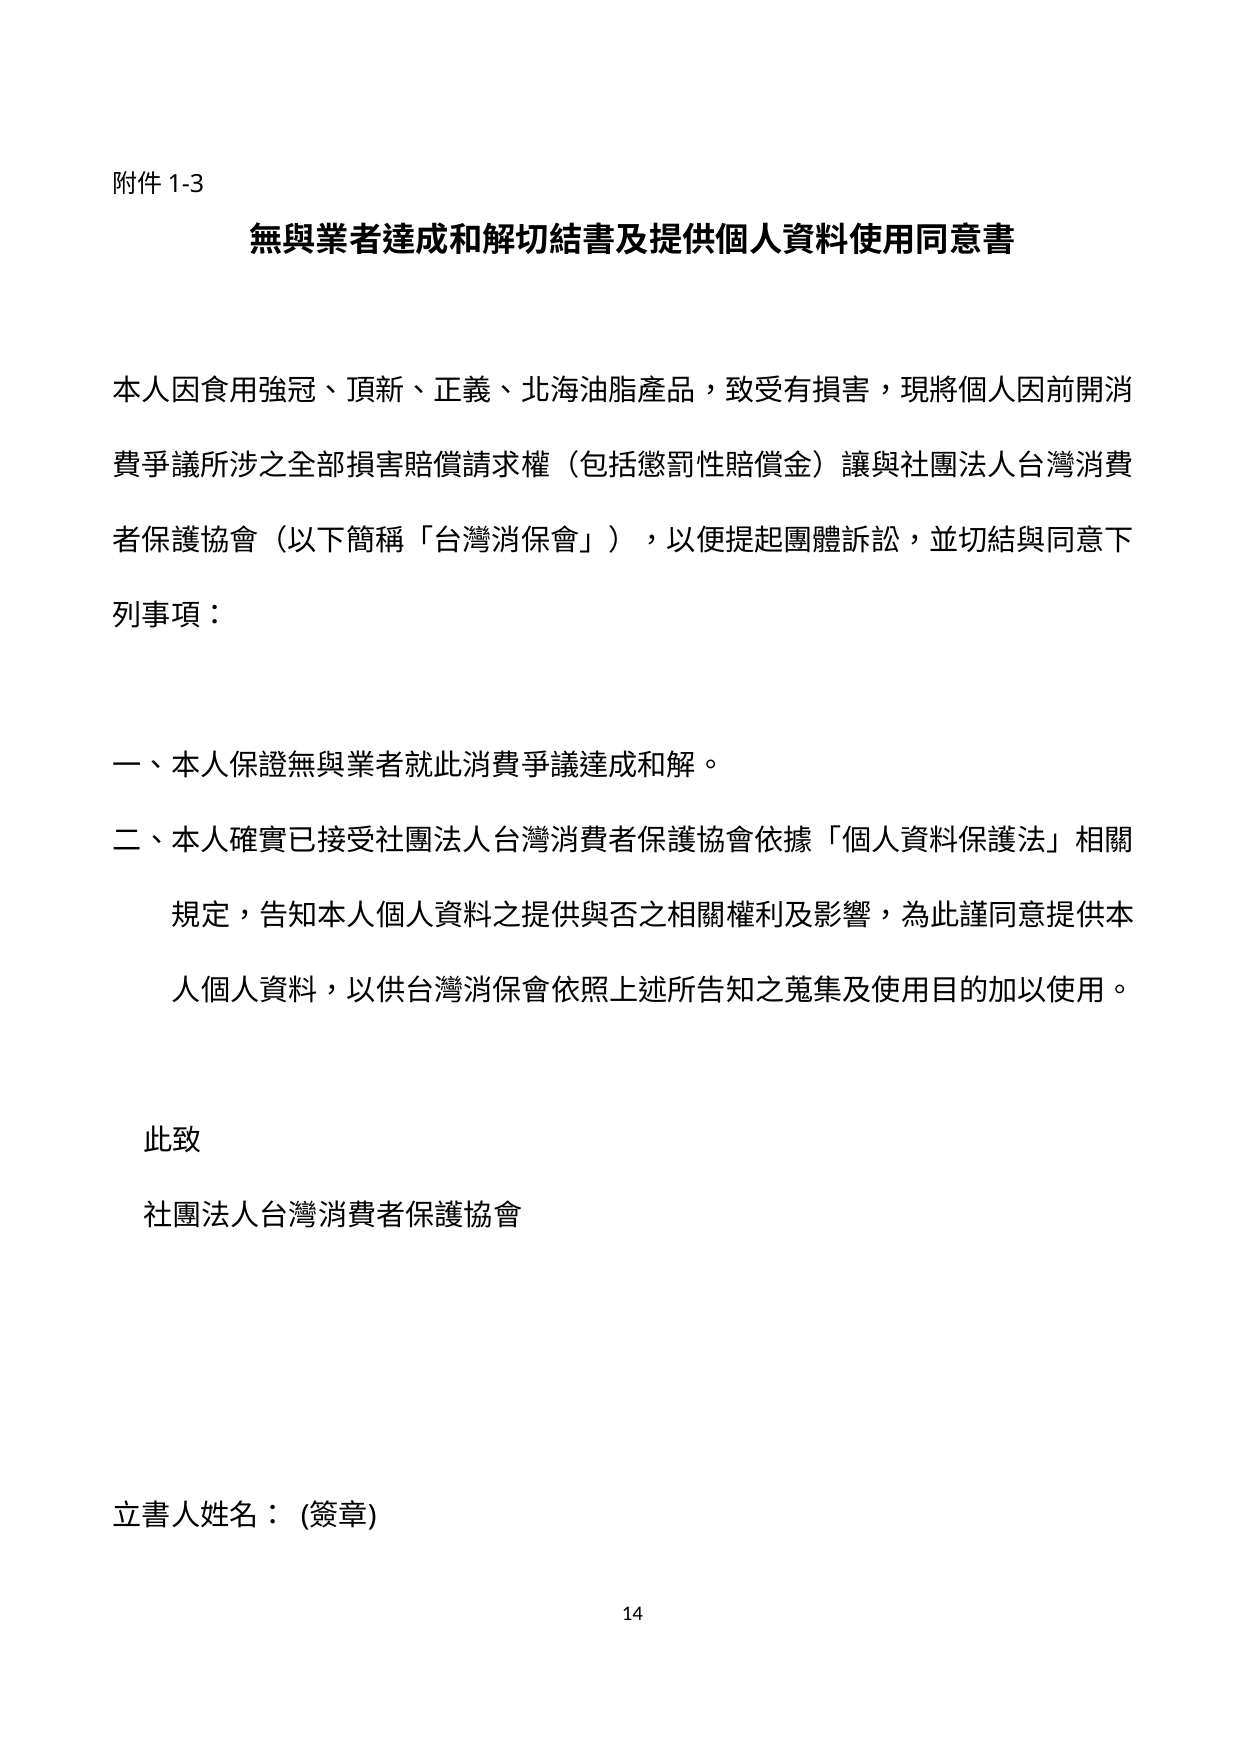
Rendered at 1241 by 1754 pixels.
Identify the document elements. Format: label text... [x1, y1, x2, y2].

text 無與業者達成和解切結書及提供個人資料使用同意書 [112, 200, 1152, 275]
text 此致 [112, 1100, 1152, 1175]
text 一、本人保證無與業者就此消費爭議達成和解。 [112, 725, 1152, 800]
text 社團法人台灣消費者保護協會 [112, 1175, 1152, 1250]
text 本人因食用強冠、頂新、正義、北海油脂產品，致受有損害，現將個人因前開消費爭議所涉之全部損害賠償請求權（包括懲罰性賠償金）讓與社團法人台灣消費者保護協會（以下簡稱「台灣消保會」），以便提起團體訴訟，並切結與同意下列事項： [112, 350, 1152, 650]
text 二、本人確實已接受社團法人台灣消費者保護協會依據「個人資料保護法」相關規定，告知本人個人資料之提供與否之相關權利及影響，為此謹同意提供本人個人資料，以供台灣消保會依照上述所告知之蒐集及使用目的加以使用。 [113, 800, 1152, 1025]
text 立書人姓名： (簽章) [112, 1475, 1152, 1550]
text 附件1-3 [112, 162, 1152, 200]
